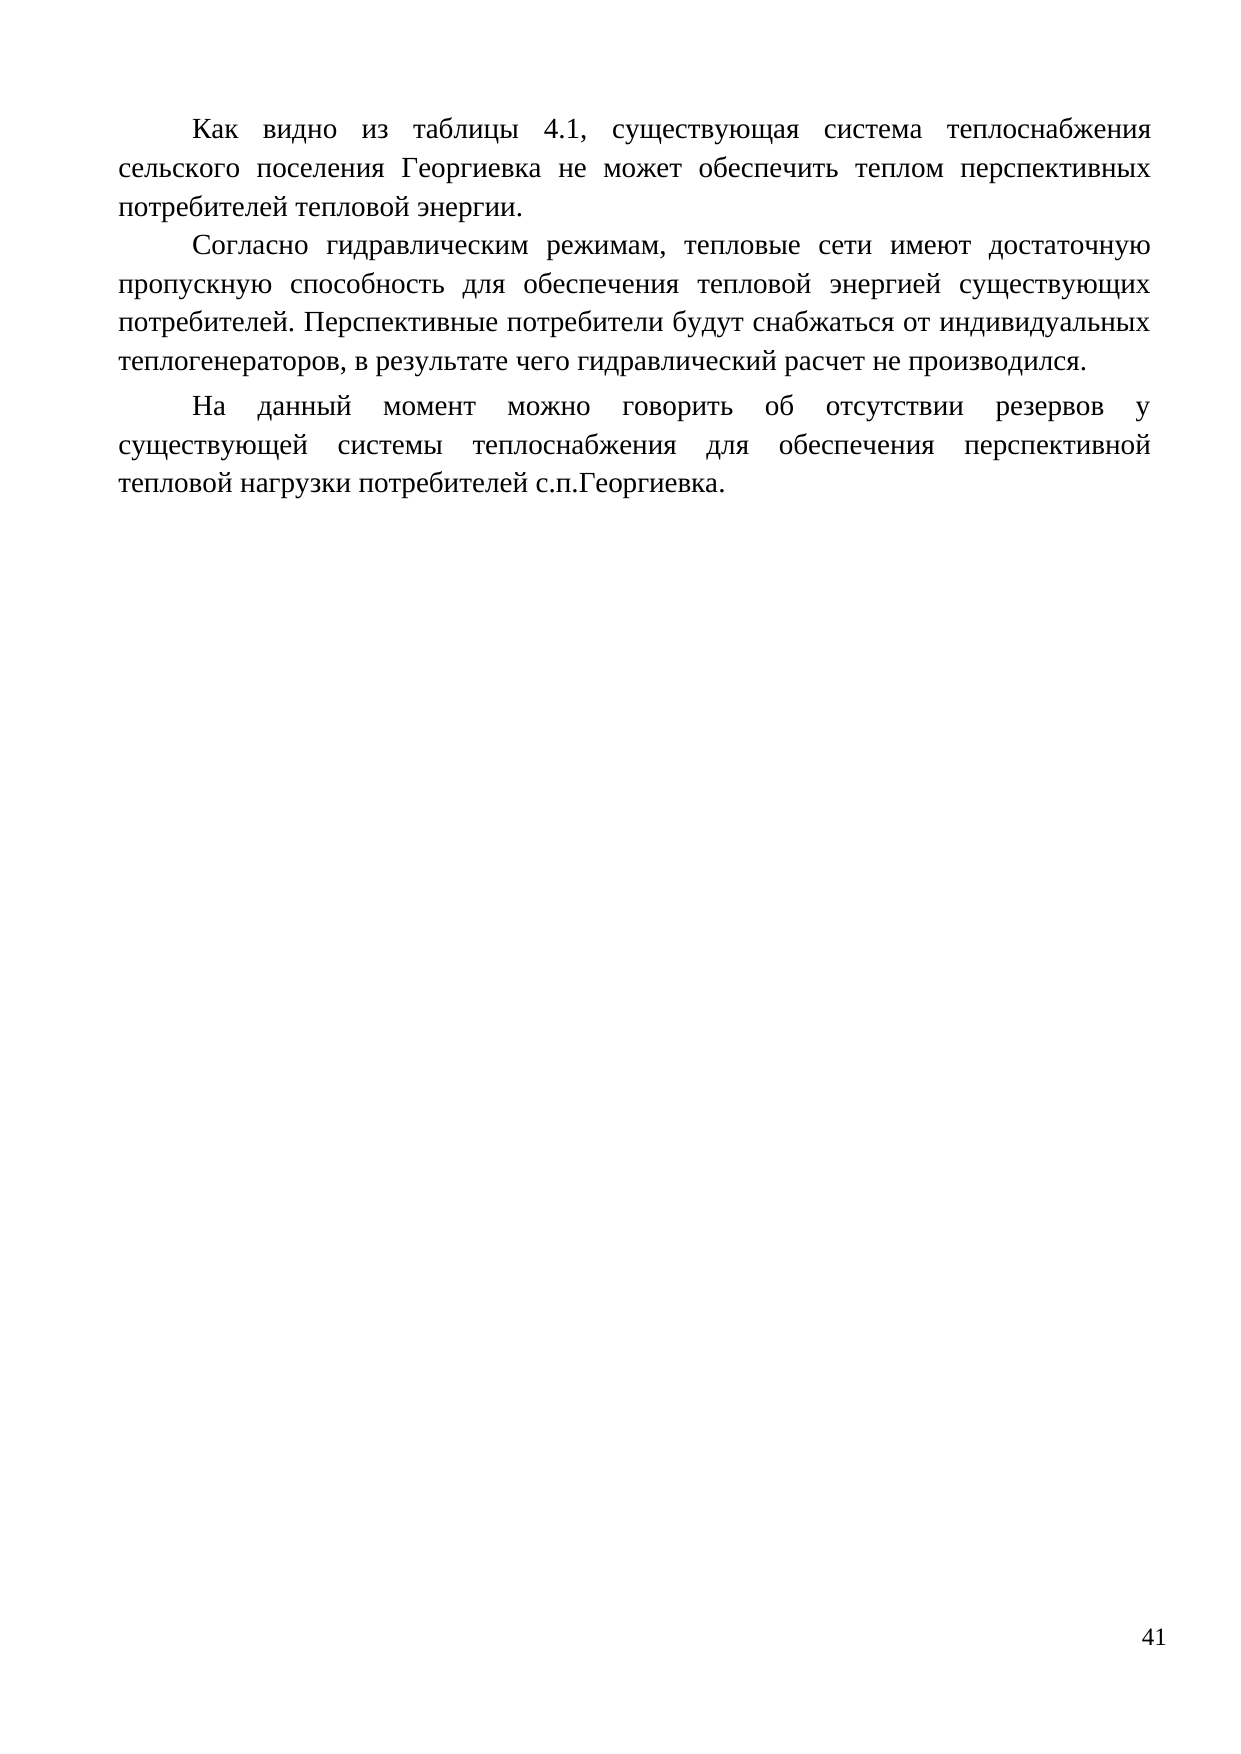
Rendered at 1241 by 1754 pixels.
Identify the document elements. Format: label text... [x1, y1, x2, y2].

text На данный момент можно говорить об отсутствии резервов у существующей системы теплоснабжения для обеспечения перспективной тепловой нагрузки потребителей с.п.Георгиевка. [118, 388, 1151, 499]
text Как видно из таблицы 4.1, существующая система теплоснабжения сельского поселения Георгиевка не может обеспечить теплом перспективных потребителей тепловой энергии. [118, 112, 1151, 222]
text Согласно гидравлическим режимам, тепловые сети имеют достаточную пропускную способность для обеспечения тепловой энергией существующих потребителей. Перспективные потребители будут снабжаться от индивидуальных теплогенераторов, в результате чего гидравлический расчет не производился. [118, 227, 1151, 376]
